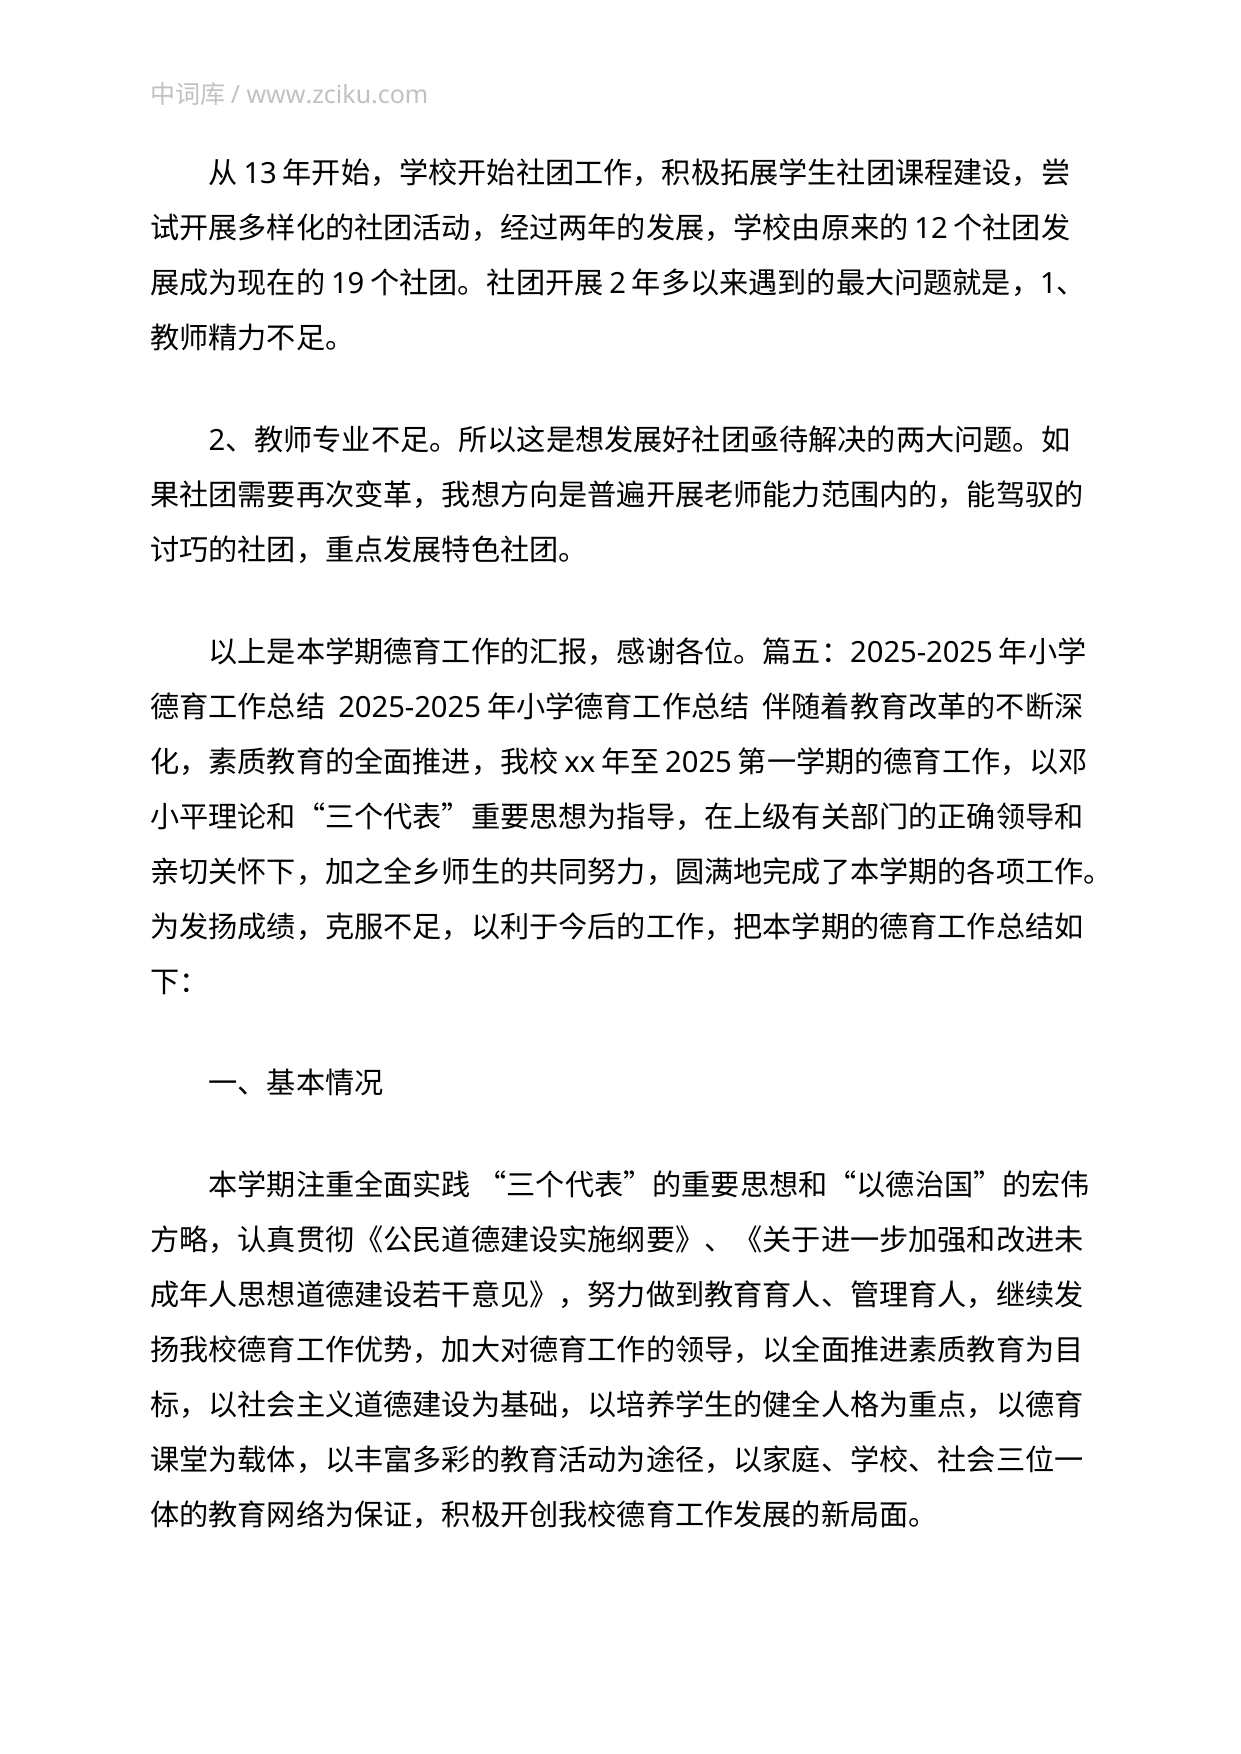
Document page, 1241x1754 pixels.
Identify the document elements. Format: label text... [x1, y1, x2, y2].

text 本学期注重全面实践 “三个代表”的重要思想和“以德治国”的宏伟方略，认真贯彻《公民道德建设实施纲要》、《关于进一步加强和改进未成年人思想道德建设若干意见》，努力做到教育育人、管理育人，继续发扬我校德育工作优势，加大对德育工作的领导，以全面推进素质教育为目标，以社会主义道德建设为基础，以培养学生的健全人格为重点，以德育课堂为载体，以丰富多彩的教育活动为途径，以家庭、学校、社会三位一体的教育网络为保证，积极开创我校德育工作发展的新局面。 [150, 1162, 1090, 1533]
text 以上是本学期德育工作的汇报，感谢各位。篇五：2025-2025年小学德育工作总结 2025-2025年小学德育工作总结 伴随着教育改革的不断深化，素质教育的全面推进，我校xx年至2025第一学期的德育工作，以邓小平理论和“三个代表”重要思想为指导，在上级有关部门的正确领导和亲切关怀下，加之全乡师生的共同努力，圆满地完成了本学期的各项工作。为发扬成绩，克服不足，以利于今后的工作，把本学期的德育工作总结如下： [150, 628, 1090, 1000]
text 从13年开始，学校开始社团工作，积极拓展学生社团课程建设，尝试开展多样化的社团活动，经过两年的发展，学校由原来的12个社团发展成为现在的19个社团。社团开展2年多以来遇到的最大问题就是，1、教师精力不足。 [150, 150, 1090, 357]
text 2、教师专业不足。所以这是想发展好社团亟待解决的两大问题。如果社团需要再次变革，我想方向是普遍开展老师能力范围内的，能驾驭的讨巧的社团，重点发展特色社团。 [150, 417, 1090, 569]
text 一、基本情况 [150, 1060, 1090, 1102]
